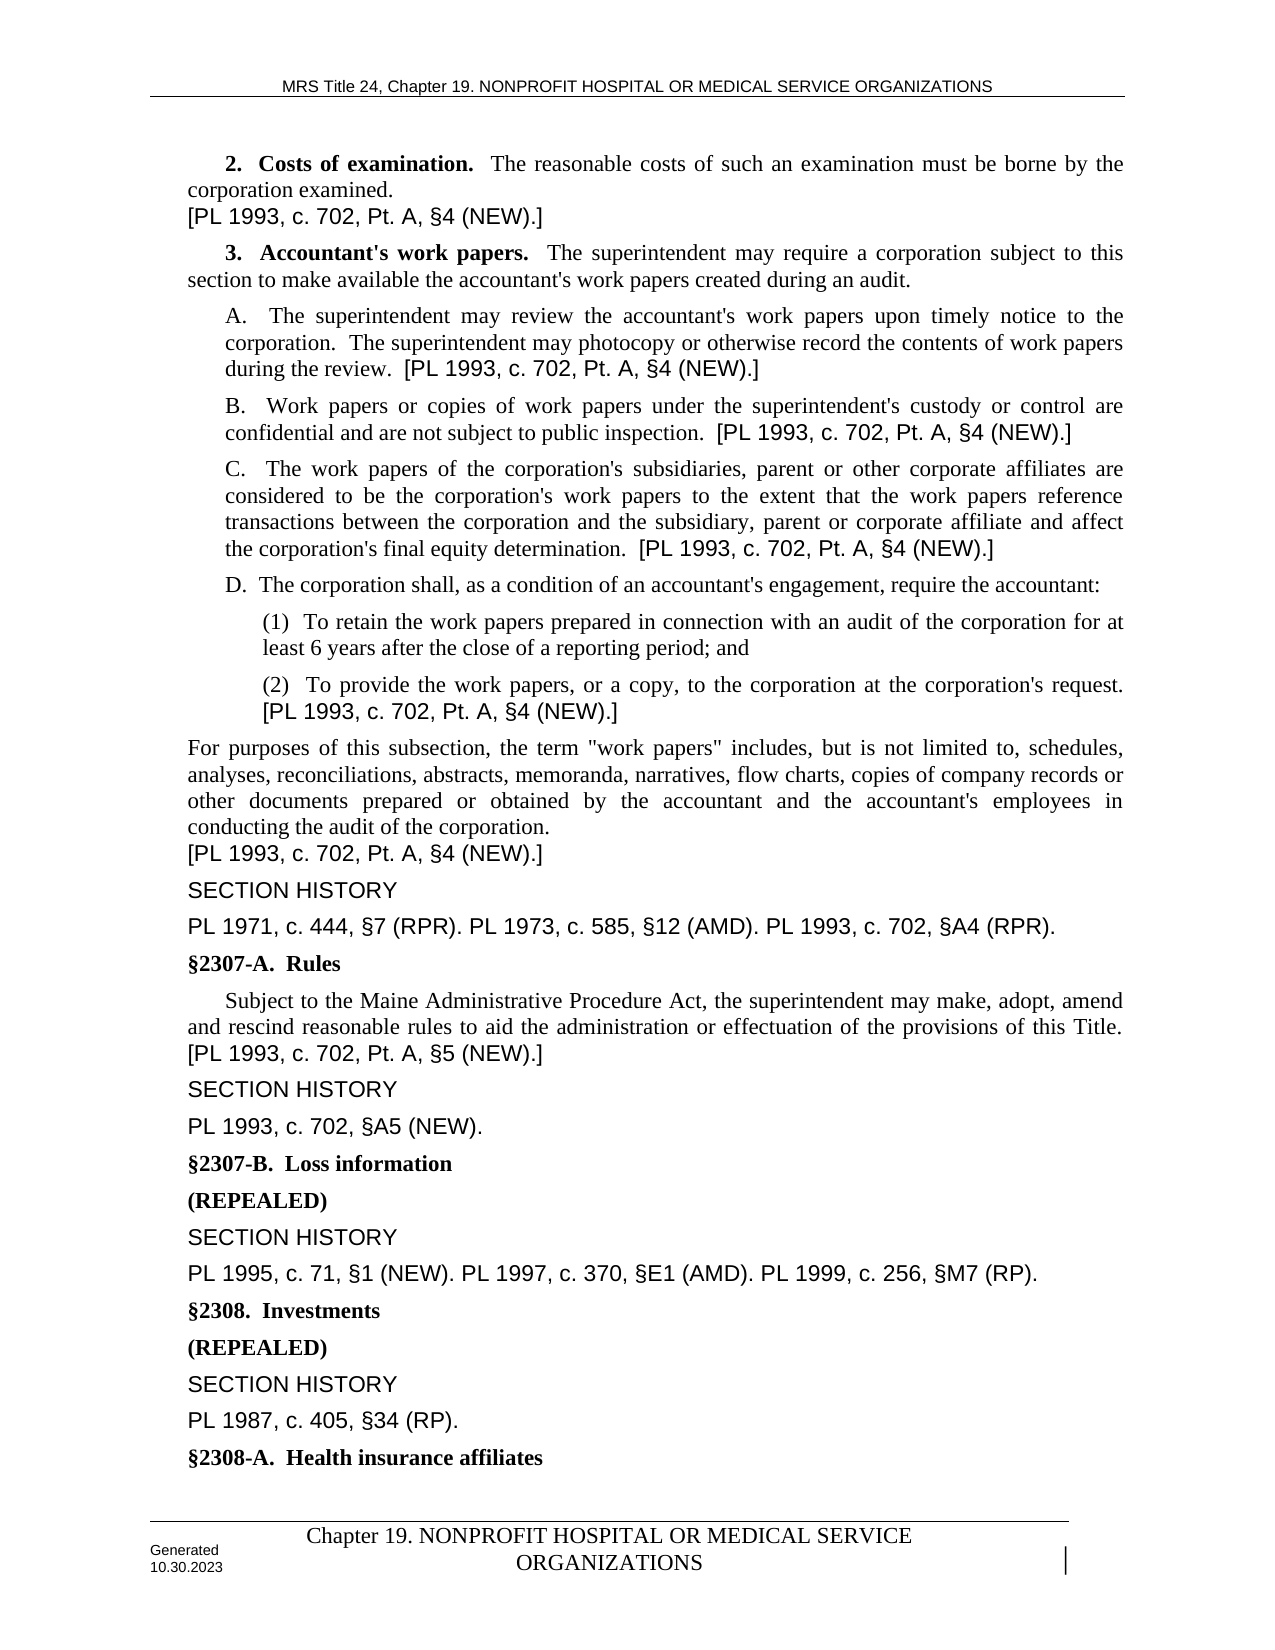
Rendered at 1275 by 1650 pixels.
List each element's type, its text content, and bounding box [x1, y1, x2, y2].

text [PL 1993, c. 702, Pt. A, §4 (NEW).] [187, 840, 1125, 866]
text C. The work papers of the corporation's subsidiaries, parent or other corporate affiliates are considered to be the corporation's work papers to the extent that the work papers reference transactions between the corporation and the subsidiary, parent or corporate affiliate and affect the corporation's final equity determination. [PL 1993, c. 702, Pt. A, §4 (NEW).] [225, 455, 1125, 561]
text SECTION HISTORY [187, 1076, 1125, 1103]
text §2307-A. Rules [187, 950, 1125, 976]
text PL 1971, c. 444, §7 (RPR). PL 1973, c. 585, §12 (AMD). PL 1993, c. 702, §A4 (RPR). [187, 913, 1125, 940]
text 3. Accountant's work papers. The superintendent may require a corporation subject to this section to make available the accountant's work papers created during an audit. [187, 239, 1125, 292]
text 2. Costs of examination. The reasonable costs of such an examination must be borne by the corporation examined. [187, 150, 1125, 203]
text B. Work papers or copies of work papers under the superintendent's custody or control are confidential and are not subject to public inspection. [PL 1993, c. 702, Pt. A, §4 (NEW).] [225, 392, 1125, 445]
text §2308-A. Health insurance affiliates [187, 1444, 1125, 1470]
text §2307-B. Loss information [187, 1150, 1125, 1176]
text PL 1995, c. 71, §1 (NEW). PL 1997, c. 370, §E1 (AMD). PL 1999, c. 256, §M7 (RP). [187, 1260, 1125, 1287]
text §2308. Investments [187, 1297, 1125, 1323]
text PL 1993, c. 702, §A5 (NEW). [187, 1113, 1125, 1139]
text For purposes of this subsection, the term "work papers" includes, but is not limited to, schedules, analyses, reconciliations, abstracts, memoranda, narratives, flow charts, copies of company records or other documents prepared or obtained by the accountant and the accountant's employees in conducting the audit of the corporation. [187, 734, 1125, 840]
text Subject to the Maine Administrative Procedure Act, the superintendent may make, adopt, amend and rescind reasonable rules to aid the administration or effectuation of the provisions of this Title. [PL 1993, c. 702, Pt. A, §5 (NEW).] [187, 987, 1125, 1066]
text PL 1987, c. 405, §34 (RP). [187, 1407, 1125, 1434]
text (REPEALED) [187, 1334, 1125, 1360]
text A. The superintendent may review the accountant's work papers upon timely notice to the corporation. The superintendent may photocopy or otherwise record the contents of work papers during the review. [PL 1993, c. 702, Pt. A, §4 (NEW).] [225, 303, 1125, 382]
text [PL 1993, c. 702, Pt. A, §4 (NEW).] [187, 203, 1125, 229]
text D. The corporation shall, as a condition of an accountant's engagement, require the accountant: [225, 571, 1125, 598]
text (2) To provide the work papers, or a copy, to the corporation at the corporation's request. [PL 1993, c. 702, Pt. A, §4 (NEW).] [262, 671, 1125, 724]
text SECTION HISTORY [187, 877, 1125, 903]
text SECTION HISTORY [187, 1371, 1125, 1397]
text SECTION HISTORY [187, 1223, 1125, 1250]
text (1) To retain the work papers prepared in connection with an audit of the corporation for at least 6 years after the close of a reporting period; and [262, 608, 1125, 661]
text (REPEALED) [187, 1187, 1125, 1213]
